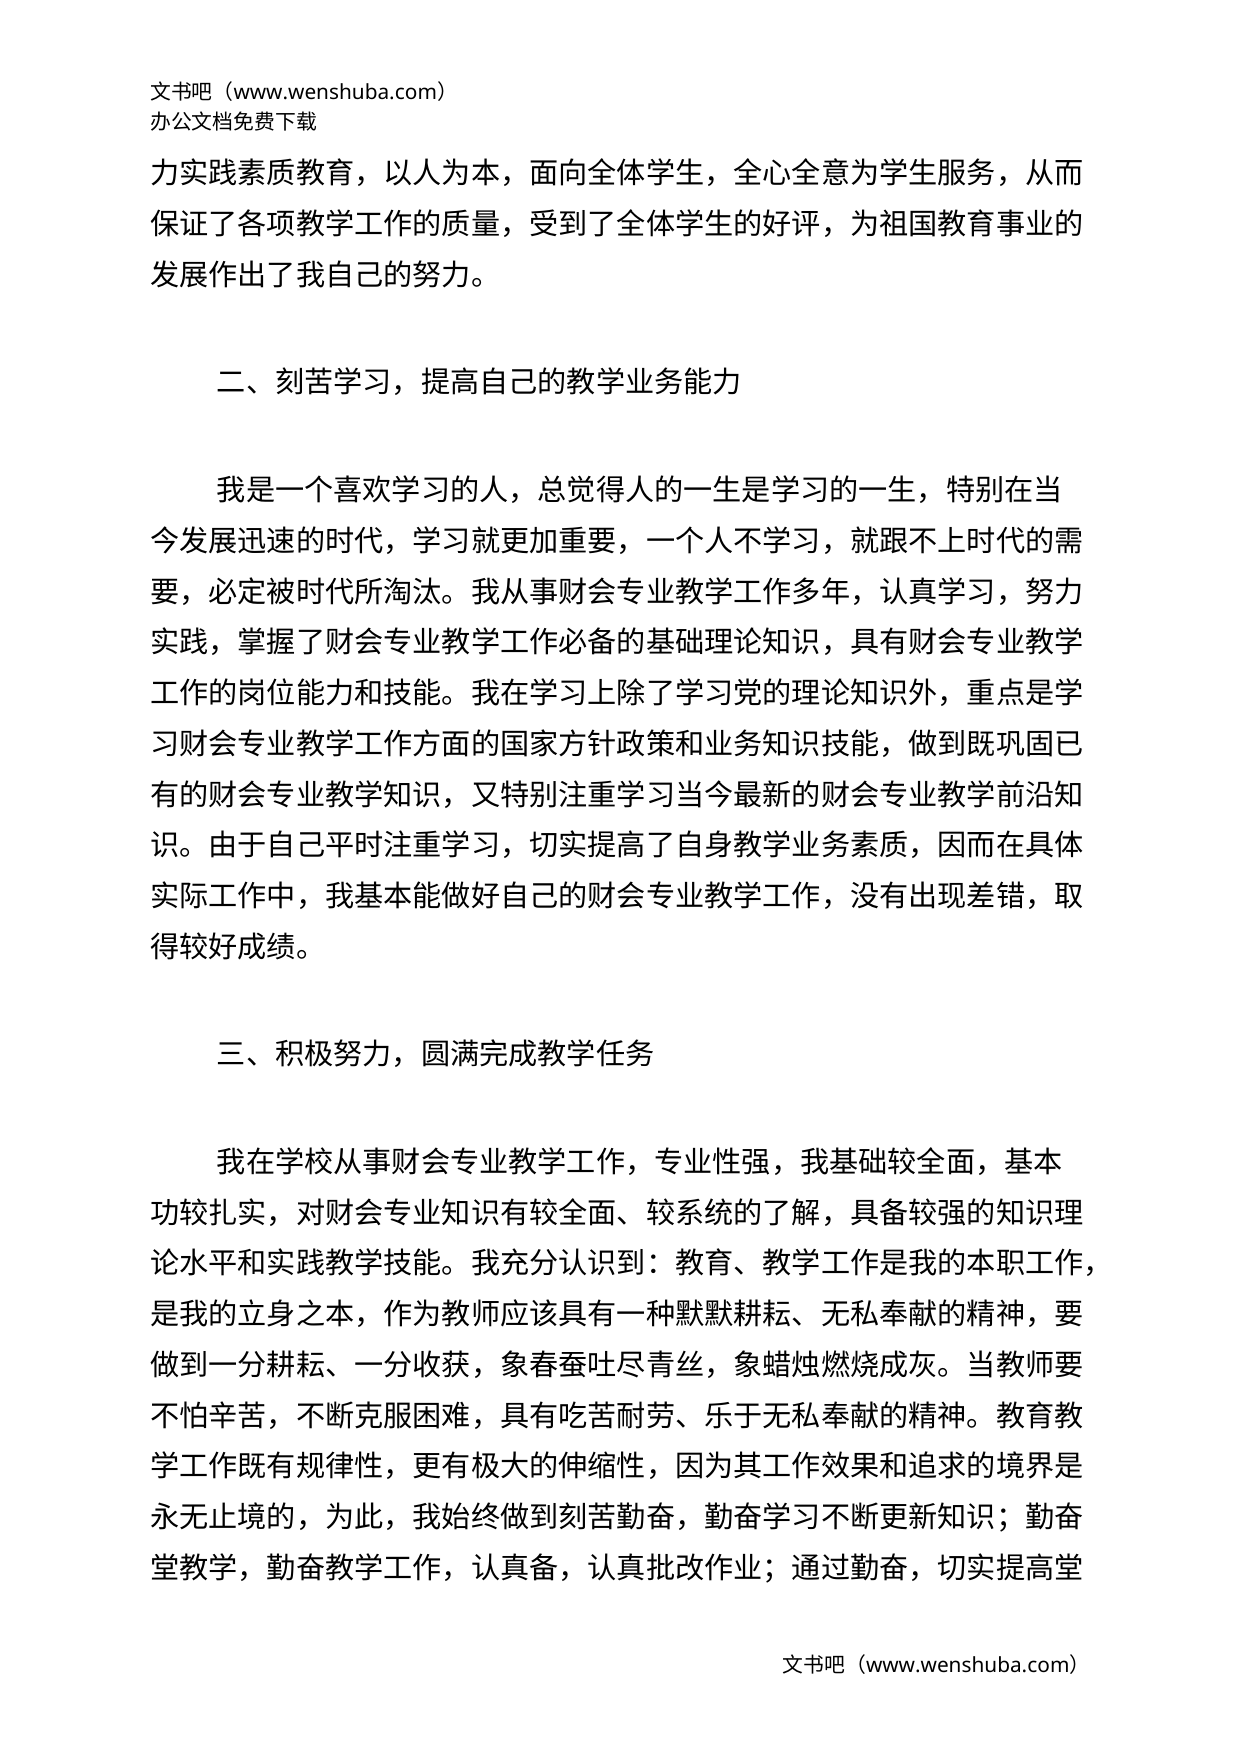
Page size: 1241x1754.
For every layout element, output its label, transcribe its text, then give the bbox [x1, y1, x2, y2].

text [150, 150, 1090, 294]
text 我是一个喜欢学习的人，总觉得人的一生是学习的一生，特别在当今发展迅速的时代，学习就更加重要，一个人不学习，就跟不上时代的需要，必定被时代所淘汰。我从事财会专业教学工作多年，认真学习，努力实践，掌握了财会专业教学工作必备的基础理论知识，具有财会专业教学工作的岗位能力和技能。我在学习上除了学习党的理论知识外，重点是学习财会专业教学工作方面的国家方针政策和业务知识技能，做到既巩固已有的财会专业教学知识，又特别注重学习当今最新的财会专业教学前沿知识。由于自己平时注重学习，切实提高了自身教学业务素质，因而在具体实际工作中，我基本能做好自己的财会专业教学工作，没有出现差错，取得较好成绩。 [150, 467, 1090, 966]
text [150, 1138, 1090, 1587]
text 三、积极努力，圆满完成教学任务 [150, 1031, 1090, 1073]
text 二、刻苦学习，提高自己的教学业务能力 [150, 359, 1090, 401]
